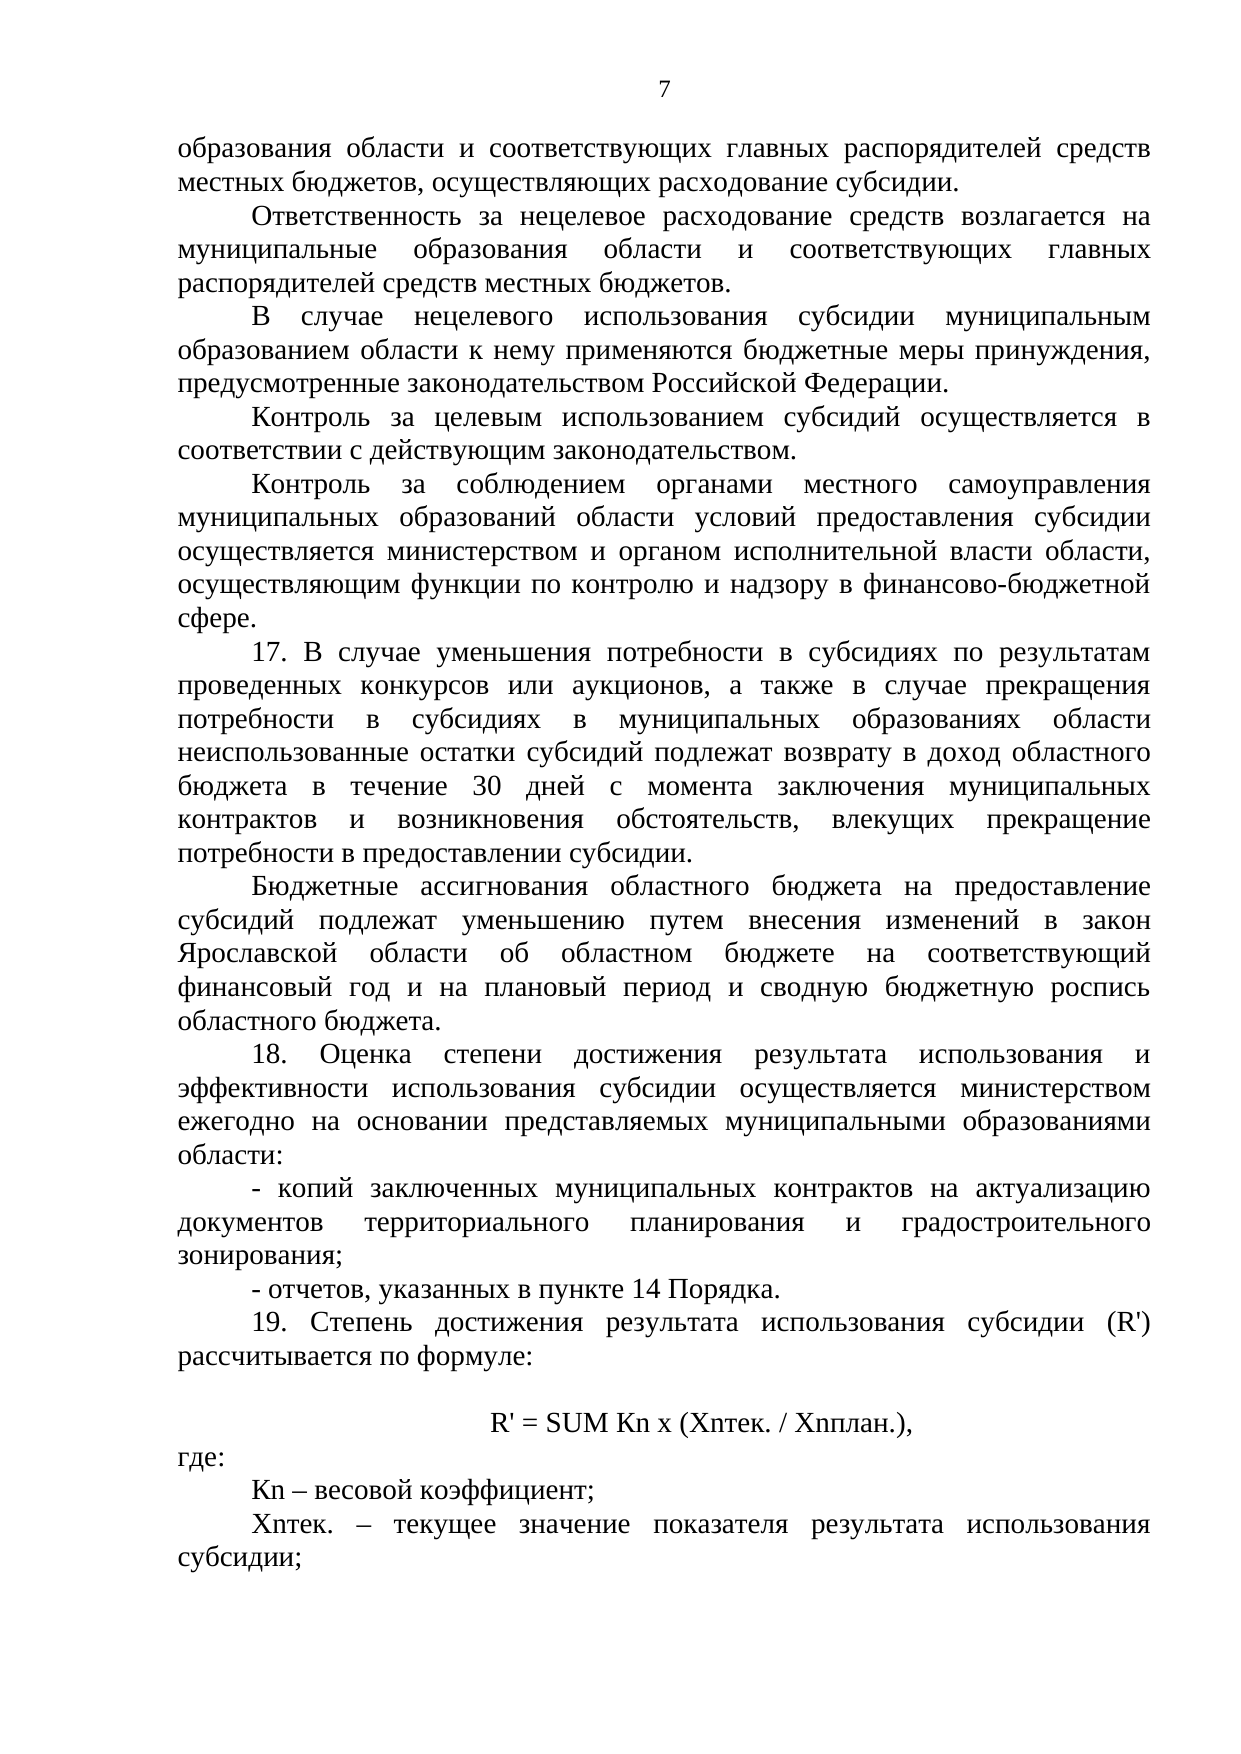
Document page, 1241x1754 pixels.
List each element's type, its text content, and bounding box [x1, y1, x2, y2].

text Контроль за целевым использованием субсидий осуществляется в соответствии с действующим законодательством. [177, 399, 1152, 466]
text 19. Степень достижения результата использования субсидии (R') рассчитывается по формуле: [177, 1304, 1152, 1372]
text 17. В случае уменьшения потребности в субсидиях по результатам проведенных конкурсов или аукционов, а также в случае прекращения потребности в субсидиях в муниципальных образованиях области неиспользованные остатки субсидий подлежат возврату в доход областного бюджета в течение 30 дней с момента заключения муниципальных контрактов и возникновения обстоятельств, влекущих прекращение потребности в предоставлении субсидии. [177, 634, 1152, 868]
text Кn – весовой коэффициент; [177, 1472, 1152, 1506]
text В случае нецелевого использования субсидии муниципальным образованием области к нему применяются бюджетные меры принуждения, предусмотренные законодательством Российской Федерации. [177, 298, 1152, 399]
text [177, 131, 1152, 198]
text 18. Оценка степени достижения результата использования и эффективности использования субсидии осуществляется министерством ежегодно на основании представляемых муниципальными образованиями области: [177, 1036, 1152, 1170]
text Ответственность за нецелевое расходование средств возлагается на муниципальные образования области и соответствующих главных распорядителей средств местных бюджетов. [177, 198, 1152, 298]
text Xnтек. – текущее значение показателя результата использования субсидии; [177, 1506, 1152, 1573]
text R' = SUM Кn x (Xnтек. / Xnплан.), [177, 1405, 1152, 1439]
text где: [177, 1439, 1152, 1472]
text Бюджетные ассигнования областного бюджета на предоставление субсидий подлежат уменьшению путем внесения изменений в закон Ярославской области об областном бюджете на соответствующий финансовый год и на плановый период и сводную бюджетную роспись областного бюджета. [177, 868, 1152, 1036]
text - отчетов, указанных в пункте 14 Порядка. [177, 1271, 1152, 1304]
text Контроль за соблюдением органами местного самоуправления муниципальных образований области условий предоставления субсидии осуществляется министерством и органом исполнительной власти области, осуществляющим функции по контролю и надзору в финансово-бюджетной сфере. [177, 466, 1152, 634]
text - копий заключенных муниципальных контрактов на актуализацию документов территориального планирования и градостроительного зонирования; [177, 1170, 1152, 1271]
